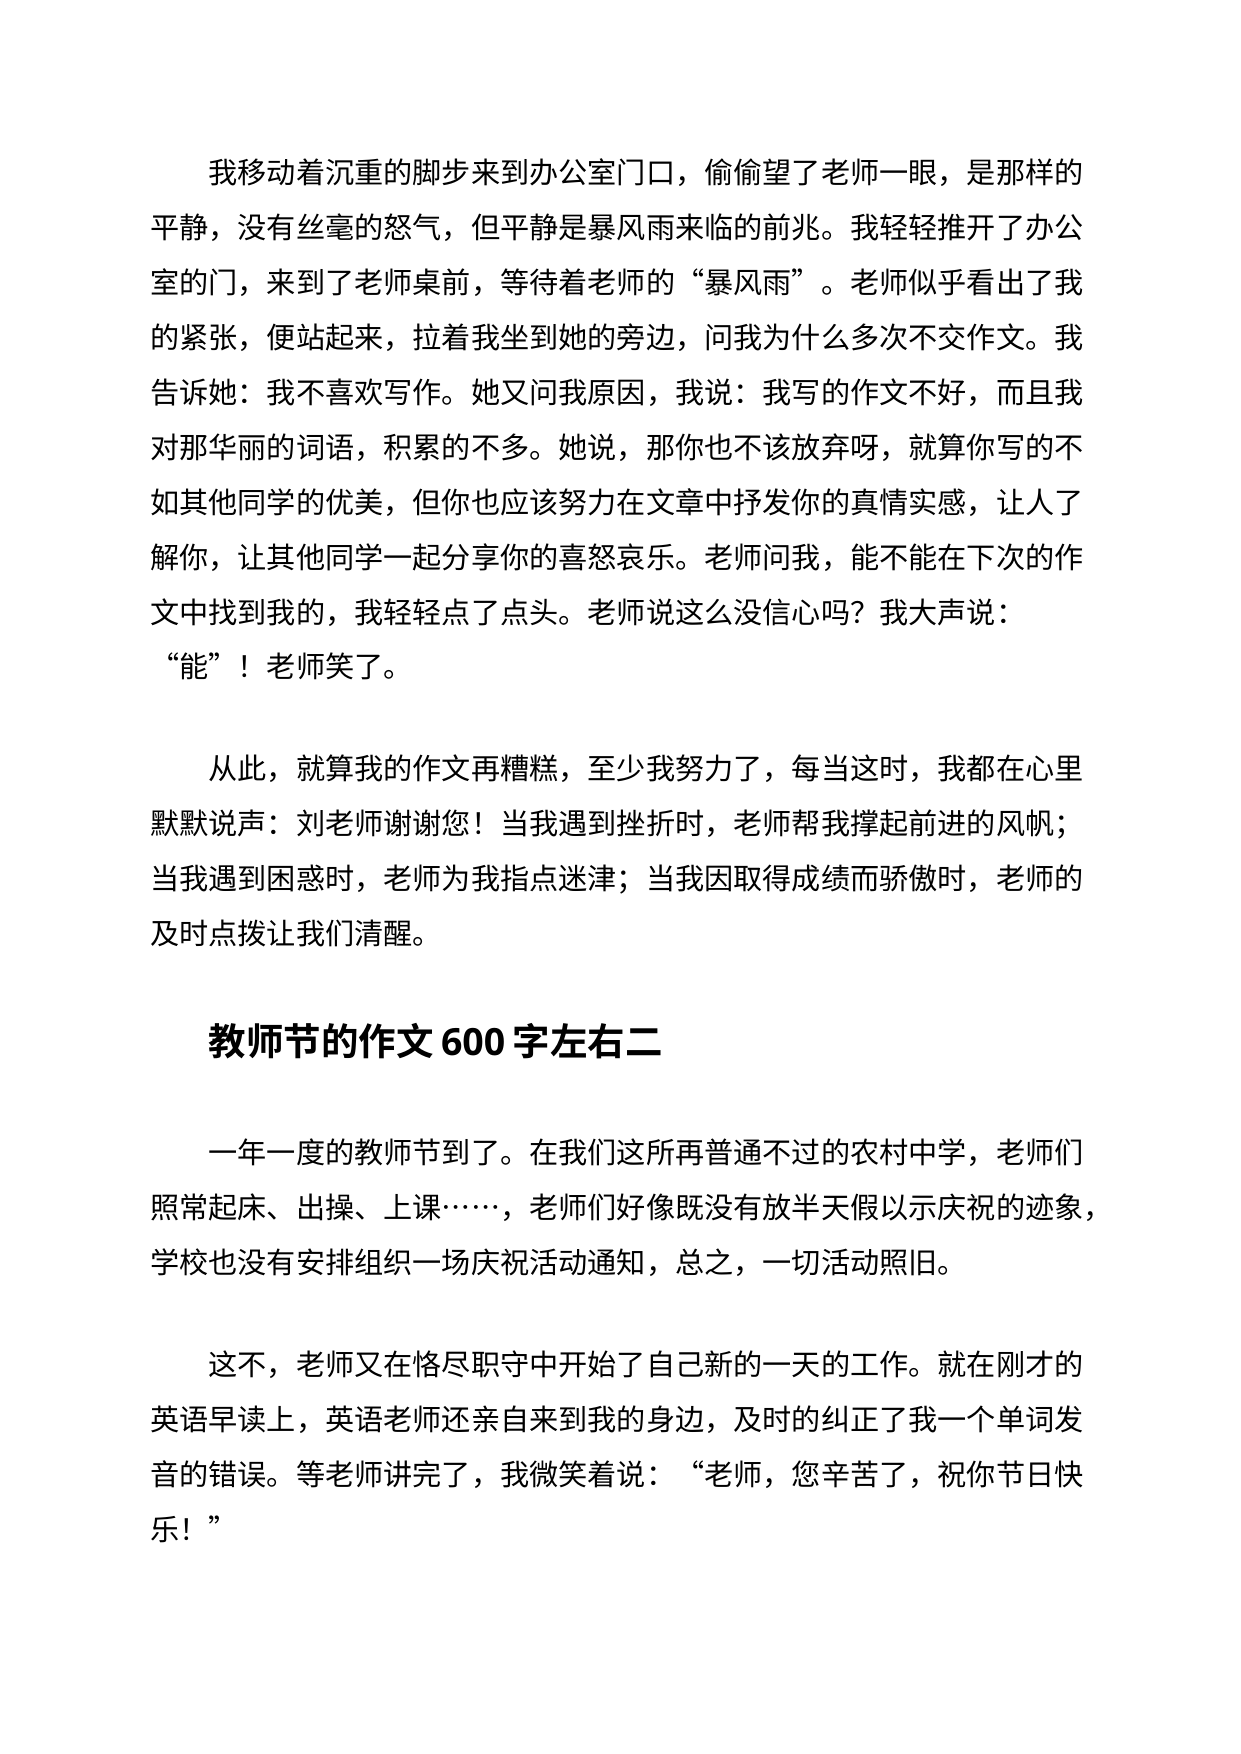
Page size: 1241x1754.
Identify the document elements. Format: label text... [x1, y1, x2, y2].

text 教师节的作文600字左右二 [150, 1012, 1090, 1067]
text 我移动着沉重的脚步来到办公室门口，偷偷望了老师一眼，是那样的平静，没有丝毫的怒气，但平静是暴风雨来临的前兆。我轻轻推开了办公室的门，来到了老师桌前，等待着老师的“暴风雨”。老师似乎看出了我的紧张，便站起来，拉着我坐到她的旁边，问我为什么多次不交作文。我告诉她：我不喜欢写作。她又问我原因，我说：我写的作文不好，而且我对那华丽的词语，积累的不多。她说，那你也不该放弃呀，就算你写的不如其他同学的优美，但你也应该努力在文章中抒发你的真情实感，让人了解你，让其他同学一起分享你的喜怒哀乐。老师问我，能不能在下次的作文中找到我的，我轻轻点了点头。老师说这么没信心吗？我大声说：“能”！老师笑了。 [150, 150, 1090, 686]
text 这不，老师又在恪尽职守中开始了自己新的一天的工作。就在刚才的英语早读上，英语老师还亲自来到我的身边，及时的纠正了我一个单词发音的错误。等老师讲完了，我微笑着说：“老师，您辛苦了，祝你节日快乐！” [150, 1341, 1090, 1548]
text 一年一度的教师节到了。在我们这所再普通不过的农村中学，老师们照常起床、出操、上课……，老师们好像既没有放半天假以示庆祝的迹象，学校也没有安排组织一场庆祝活动通知，总之，一切活动照旧。 [150, 1130, 1090, 1282]
text 从此，就算我的作文再糟糕，至少我努力了，每当这时，我都在心里默默说声：刘老师谢谢您！当我遇到挫折时，老师帮我撑起前进的风帆；当我遇到困惑时，老师为我指点迷津；当我因取得成绩而骄傲时，老师的及时点拨让我们清醒。 [150, 746, 1090, 953]
